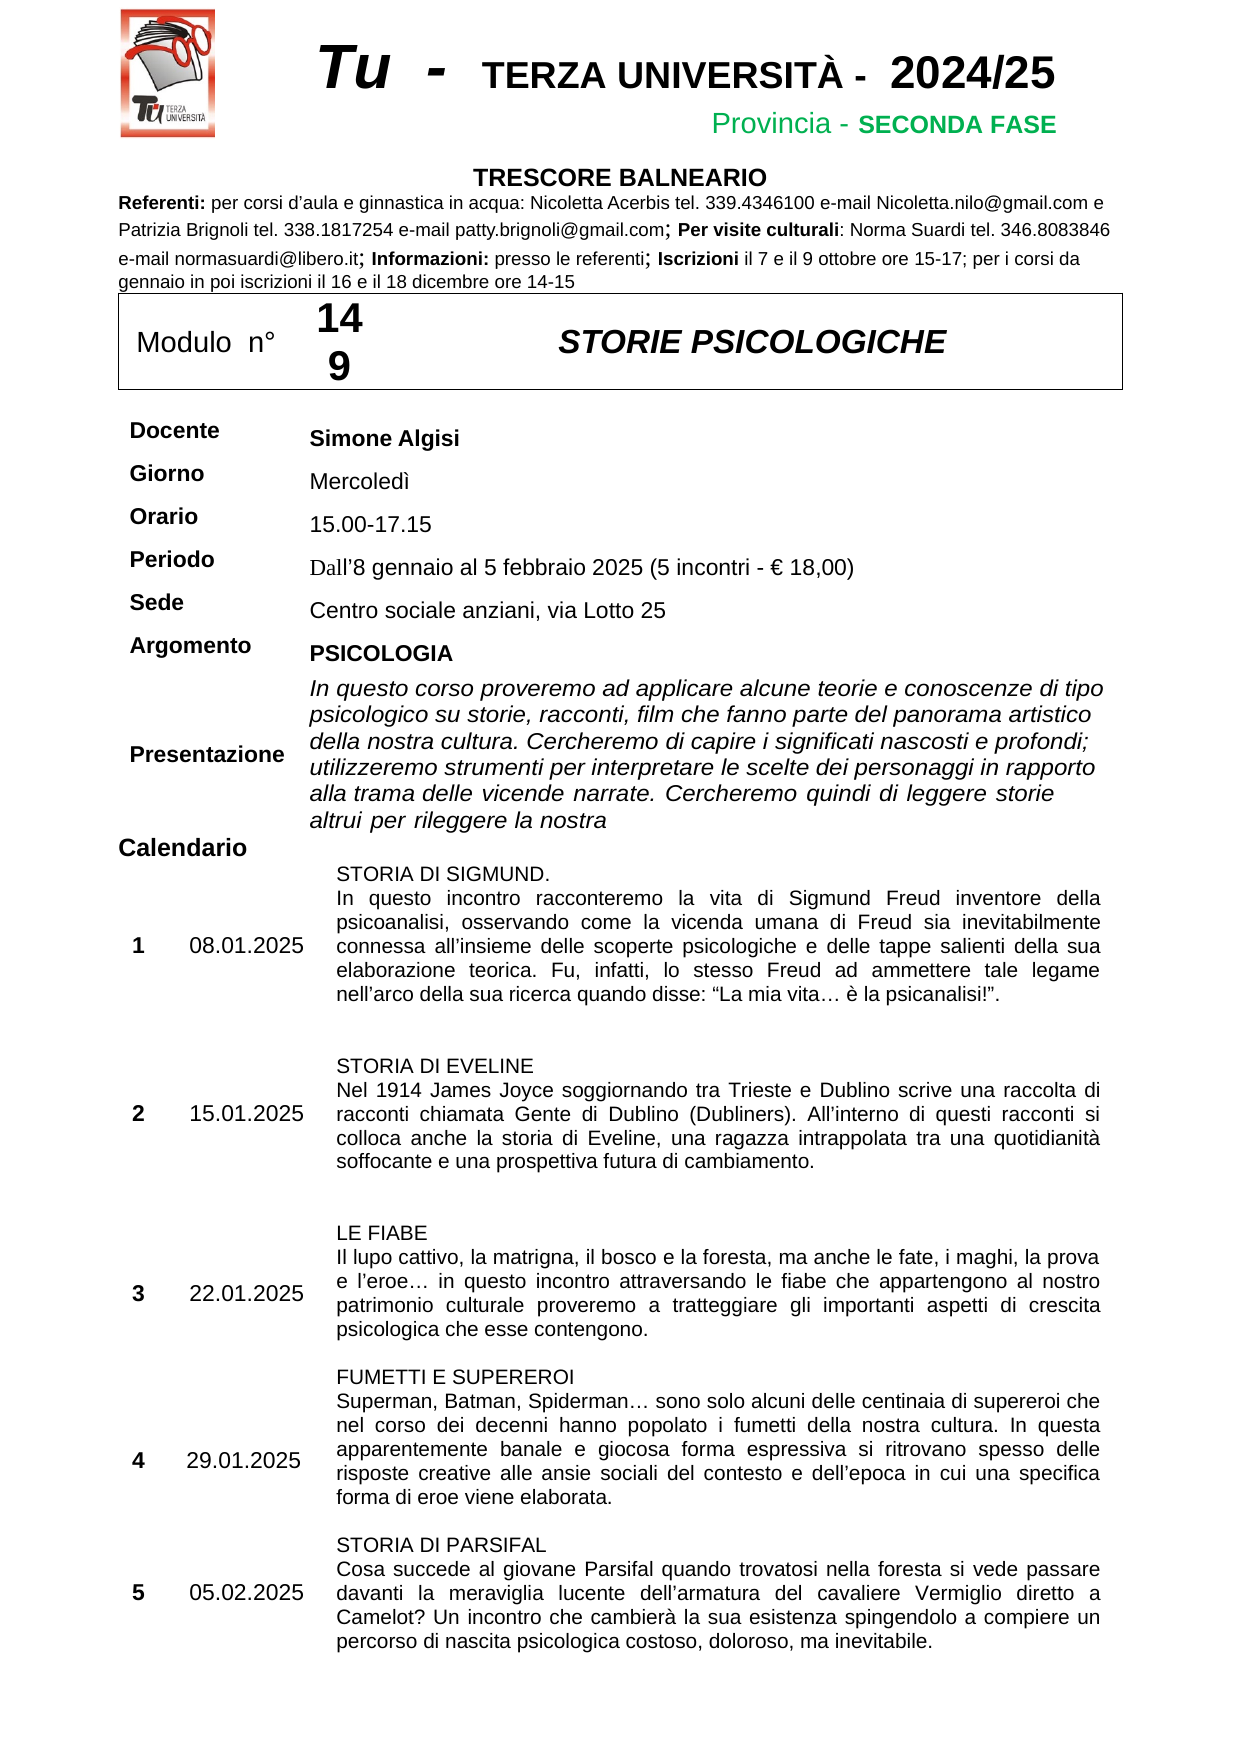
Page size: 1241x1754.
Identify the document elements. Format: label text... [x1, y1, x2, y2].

table_cell Argomento [118, 632, 298, 675]
text Tu - TERZA UNIVERSITÀ - 2024/25 [215, 29, 1122, 101]
text TRESCORE BALNEARIO [118, 163, 1122, 192]
table_cell 5 [118, 1533, 158, 1652]
table_header 149 [293, 294, 385, 389]
text Calendario [118, 833, 1122, 862]
table_header 08.01.2025 [158, 862, 329, 1029]
table_cell 2 [118, 1030, 158, 1197]
table_cell Superman, Batman, Spiderman… sono solo alcuni delle centinaia di supereroi che nel corso dei decenni hanno popolato i fumetti della nostra cultura. In questa apparentemente banale e giocosa forma espressiva si ritrovano spesso delle risposte creative alle ansie sociali del contesto e dell’epoca in cui una specifica forma di eroe viene elaborata. [329, 1389, 1109, 1533]
table_cell PSICOLOGIA [298, 632, 1122, 675]
table_header Modulo n° [119, 294, 293, 389]
table_cell In questo corso proveremo ad applicare alcune teorie e conoscenze di tipo psicologico su storie, racconti, film che fanno parte del panorama artistico della nostra cultura. Cercheremo di capire i significati nascosti e profondi; utilizzeremo strumenti per interpretare le scelte dei personaggi in rapporto alla trama delle vicende narrate. Cercheremo quindi di leggere storie altrui per rileggere la nostra [298, 675, 1122, 833]
text Provincia - SECONDA FASE [118, 106, 1122, 139]
table_cell Dall’8 gennaio al 5 febbraio 2025 (5 incontri - € 18,00) [298, 546, 1122, 589]
table_cell LE FIABE Il lupo cattivo, la matrigna, il bosco e la foresta, ma anche le fate, i maghi, la prova e l’eroe… in questo incontro attraversando le fiabe che appartengono al nostro patrimonio culturale proveremo a tratteggiare gli importanti aspetti di crescita psicologica che esse contengono. FUMETTI E SUPEREROI [329, 1197, 1109, 1389]
table_cell 29.01.2025 [158, 1389, 329, 1533]
table_cell Periodo [118, 546, 298, 589]
table_header STORIA DI SIGMUND. In questo incontro racconteremo la vita di Sigmund Freud inventore della psicoanalisi, osservando come la vicenda umana di Freud sia inevitabilmente connessa all’insieme delle scoperte psicologiche e delle tappe salienti della sua elaborazione teorica. Fu, infatti, lo stesso Freud ad ammettere tale legame nell’arco della sua ricerca quando disse: “La mia vita… è la psicanalisi!”. [329, 862, 1109, 1029]
table_cell 4 [118, 1389, 158, 1533]
text Referenti: per corsi d’aula e ginnastica in acqua: Nicoletta Acerbis tel. 339.4346100 e-mail Nicoletta.nilo@gmail.com e Patrizia Brignoli tel. 338.1817254 e-mail patty.brignoli@gmail.com; Per visite culturali: Norma Suardi tel. 346.8083846 e-mail normasuardi@libero.it; Informazioni: presso le referenti; Iscrizioni il 7 e il 9 ottobre ore 15-17; per i corsi da gennaio in poi iscrizioni il 16 e il 18 dicembre ore 14-15 [118, 192, 1122, 292]
table_cell Presentazione [118, 675, 298, 833]
table_header 1 [118, 862, 158, 1029]
table_header Simone Algisi [298, 417, 1122, 460]
table_cell Mercoledì [298, 460, 1122, 503]
table_cell STORIA DI PARSIFAL Cosa succede al giovane Parsifal quando trovatosi nella foresta si vede passare davanti la meraviglia lucente dell’armatura del cavaliere Vermiglio diretto a Camelot? Un incontro che cambierà la sua esistenza spingendolo a compiere un percorso di nascita psicologica costoso, doloroso, ma inevitabile. [329, 1533, 1109, 1652]
table_cell STORIA DI EVELINE Nel 1914 James Joyce soggiornando tra Trieste e Dublino scrive una raccolta di racconti chiamata Gente di Dublino (Dubliners). All’interno di questi racconti si colloca anche la storia di Eveline, una ragazza intrappolata tra una quotidianità soffocante e una prospettiva futura di cambiamento. [329, 1030, 1109, 1197]
table_cell 15.01.2025 [158, 1030, 329, 1197]
table_cell Giorno [118, 460, 298, 503]
table_header Docente [118, 417, 298, 460]
table_cell Orario [118, 503, 298, 546]
table_cell 05.02.2025 [158, 1533, 329, 1652]
table_header STORIE PSICOLOGICHE [385, 294, 1122, 389]
table_cell 15.00-17.15 [298, 503, 1122, 546]
picture [118, 7, 215, 137]
table_cell Sede [118, 589, 298, 632]
table_cell Centro sociale anziani, via Lotto 25 [298, 589, 1122, 632]
table_cell 22.01.2025 [158, 1197, 329, 1389]
table_cell 3 [118, 1197, 158, 1389]
